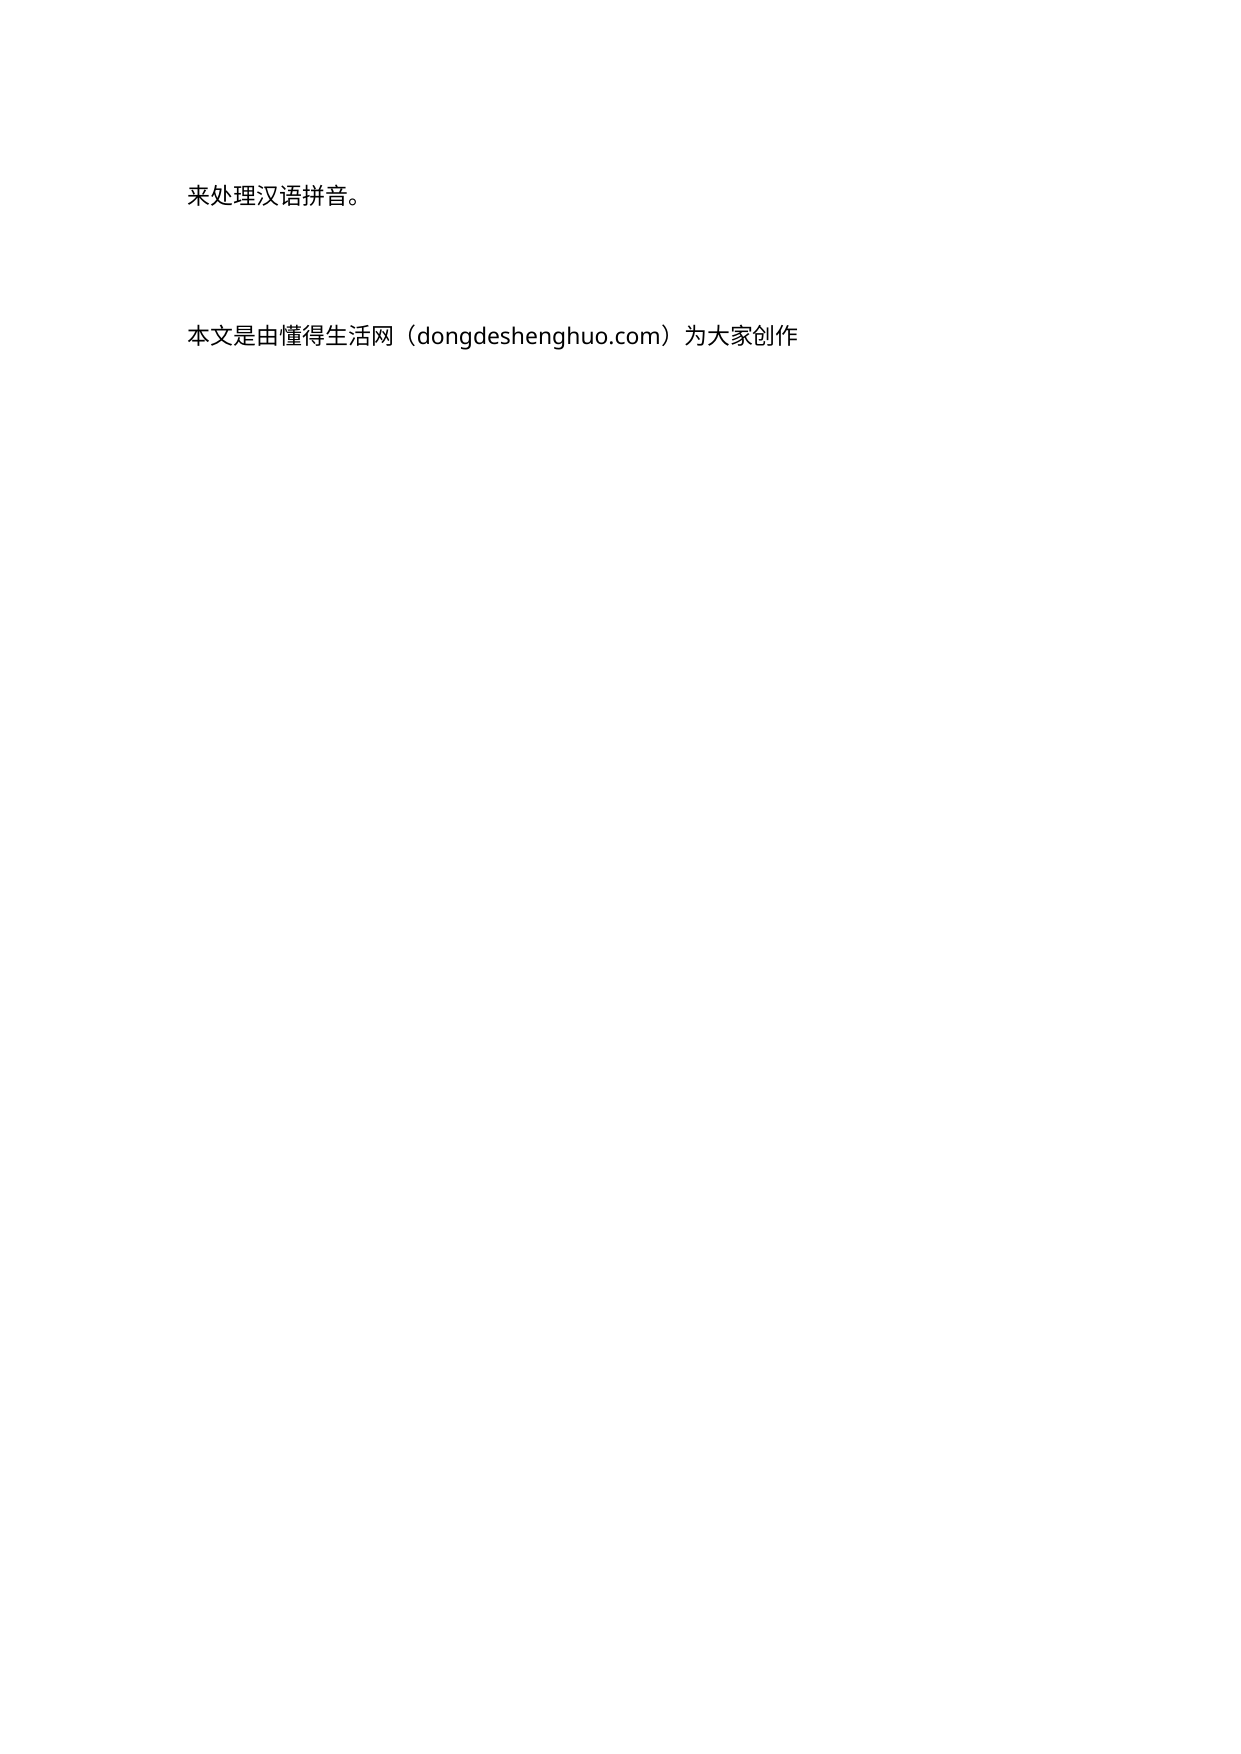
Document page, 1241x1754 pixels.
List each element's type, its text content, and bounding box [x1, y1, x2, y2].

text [187, 162, 1053, 227]
text 本文是由懂得生活网（dongdeshenghuo.com）为大家创作 [187, 302, 1053, 367]
